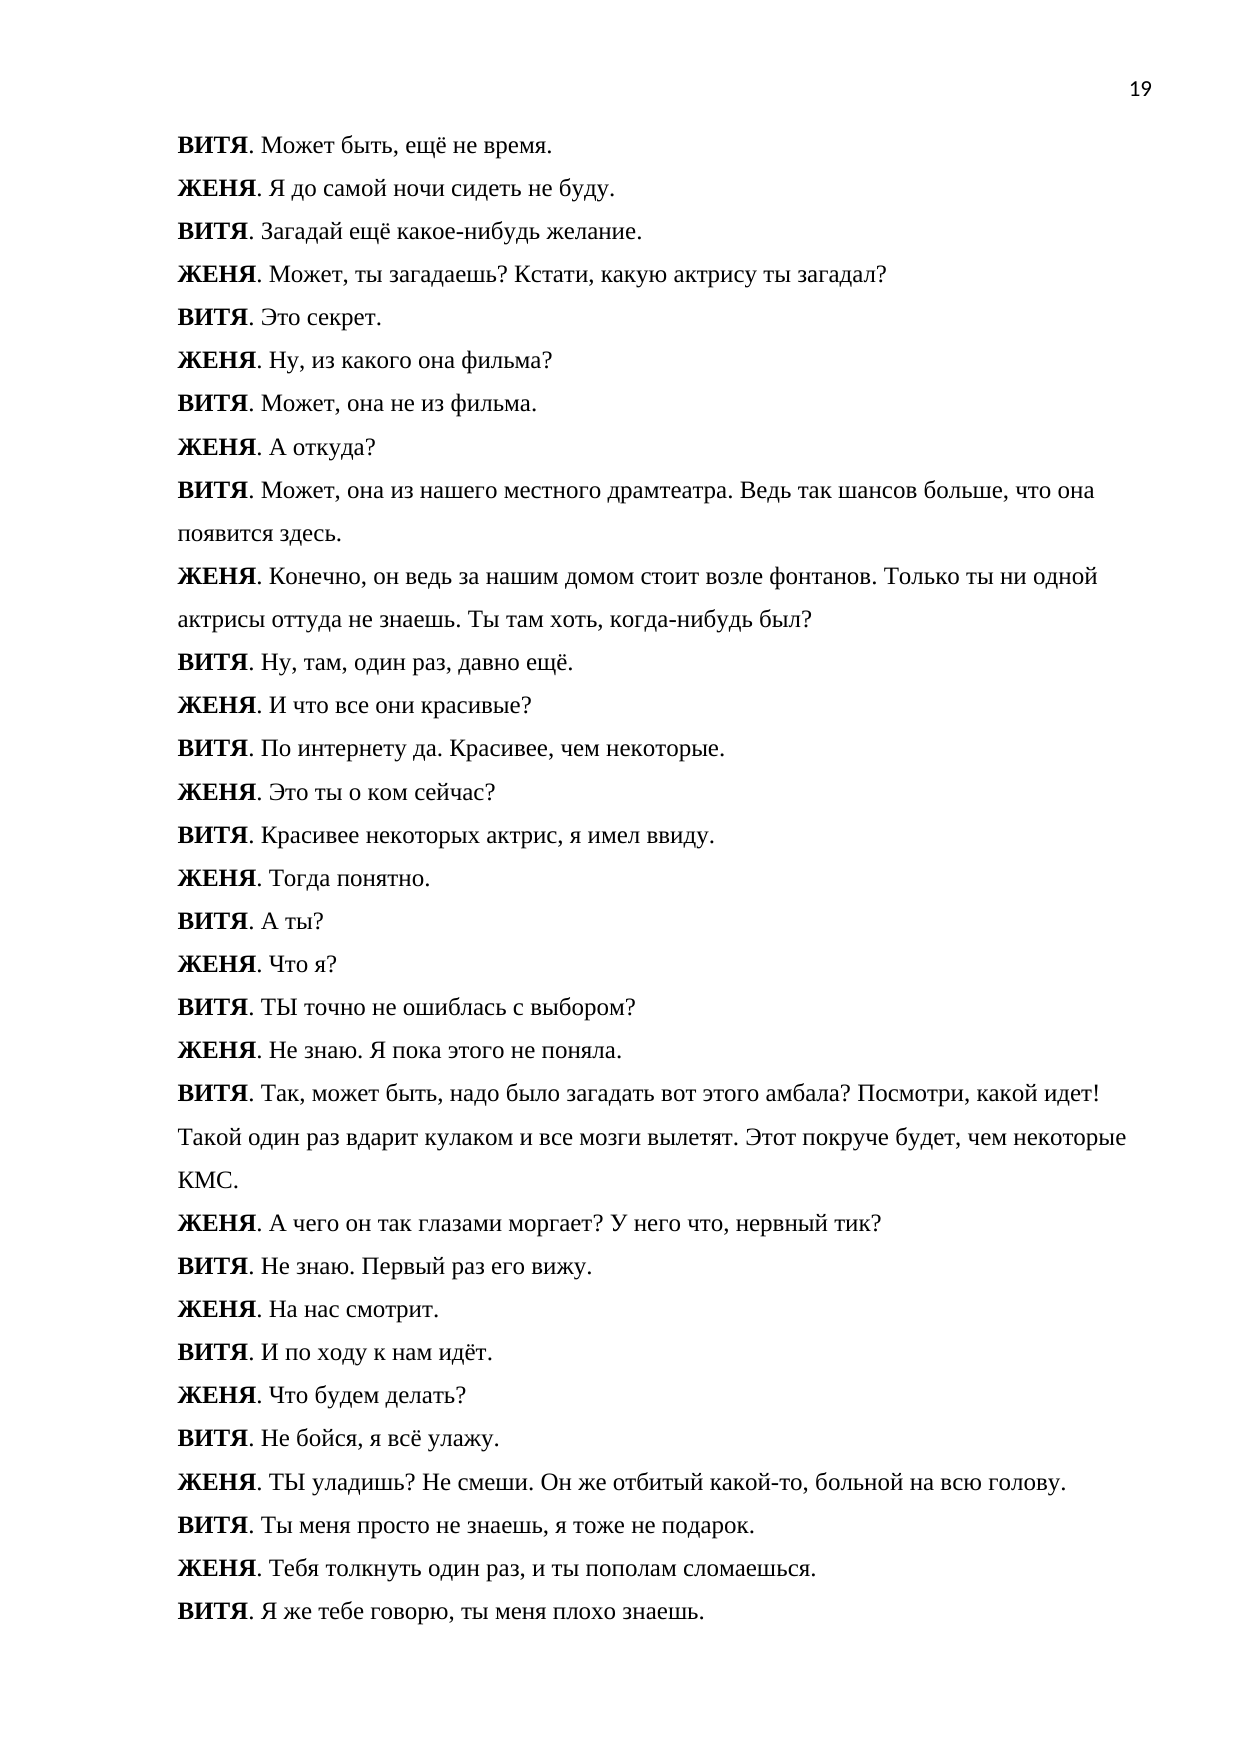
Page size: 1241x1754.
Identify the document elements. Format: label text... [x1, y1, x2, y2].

text ВИТЯ. Я же тебе говорю, ты меня плохо знаешь. [177, 1596, 1152, 1625]
text ЖЕНЯ. Это ты о ком сейчас? [177, 777, 1152, 805]
text ЖЕНЯ. Тогда понятно. [177, 863, 1152, 892]
text ВИТЯ. Не бойся, я всё улажу. [177, 1423, 1152, 1452]
text ЖЕНЯ. На нас смотрит. [177, 1294, 1152, 1323]
text ЖЕНЯ. Тебя толкнуть один раз, и ты пополам сломаешься. [177, 1553, 1152, 1582]
text ВИТЯ. Ну, там, один раз, давно ещё. [177, 647, 1152, 676]
text ВИТЯ. Так, может быть, надо было загадать вот этого амбала? Посмотри, какой идет! Такой один раз вдарит кулаком и все мозги вылетят. Этот покруче будет, чем некоторые КМС. [177, 1078, 1152, 1193]
text ВИТЯ. По интернету да. Красивее, чем некоторые. [177, 733, 1152, 762]
text ЖЕНЯ. Ну, из какого она фильма? [177, 345, 1152, 374]
text ЖЕНЯ. Что я? [177, 949, 1152, 978]
text ЖЕНЯ. И что все они красивые? [177, 690, 1152, 719]
text ВИТЯ. ТЫ точно не ошиблась с выбором? [177, 992, 1152, 1021]
text ВИТЯ. Может, она из нашего местного драмтеатра. Ведь так шансов больше, что она появится здесь. [177, 475, 1152, 547]
text ВИТЯ. Это секрет. [177, 302, 1152, 331]
text ВИТЯ. Ты меня просто не знаешь, я тоже не подарок. [177, 1510, 1152, 1538]
text ВИТЯ. Загадай ещё какое-нибудь желание. [177, 216, 1152, 245]
text ЖЕНЯ. Не знаю. Я пока этого не поняла. [177, 1035, 1152, 1064]
text ВИТЯ. Не знаю. Первый раз его вижу. [177, 1251, 1152, 1280]
text ЖЕНЯ. Может, ты загадаешь? Кстати, какую актрису ты загадал? [177, 259, 1152, 288]
text ВИТЯ. А ты? [177, 906, 1152, 935]
text ВИТЯ. И по ходу к нам идёт. [177, 1337, 1152, 1366]
text ЖЕНЯ. ТЫ уладишь? Не смеши. Он же отбитый какой-то, больной на всю голову. [177, 1467, 1152, 1495]
text ЖЕНЯ. Конечно, он ведь за нашим домом стоит возле фонтанов. Только ты ни одной актрисы оттуда не знаешь. Ты там хоть, когда-нибудь был? [177, 561, 1152, 633]
text ЖЕНЯ. Я до самой ночи сидеть не буду. [177, 173, 1152, 202]
text ЖЕНЯ. А откуда? [177, 432, 1152, 460]
text ВИТЯ. Может, она не из фильма. [177, 388, 1152, 417]
text ВИТЯ. Может быть, ещё не время. [177, 130, 1152, 158]
text ЖЕНЯ. Что будем делать? [177, 1380, 1152, 1409]
text ЖЕНЯ. А чего он так глазами моргает? У него что, нервный тик? [177, 1208, 1152, 1237]
text ВИТЯ. Красивее некоторых актрис, я имел ввиду. [177, 820, 1152, 848]
